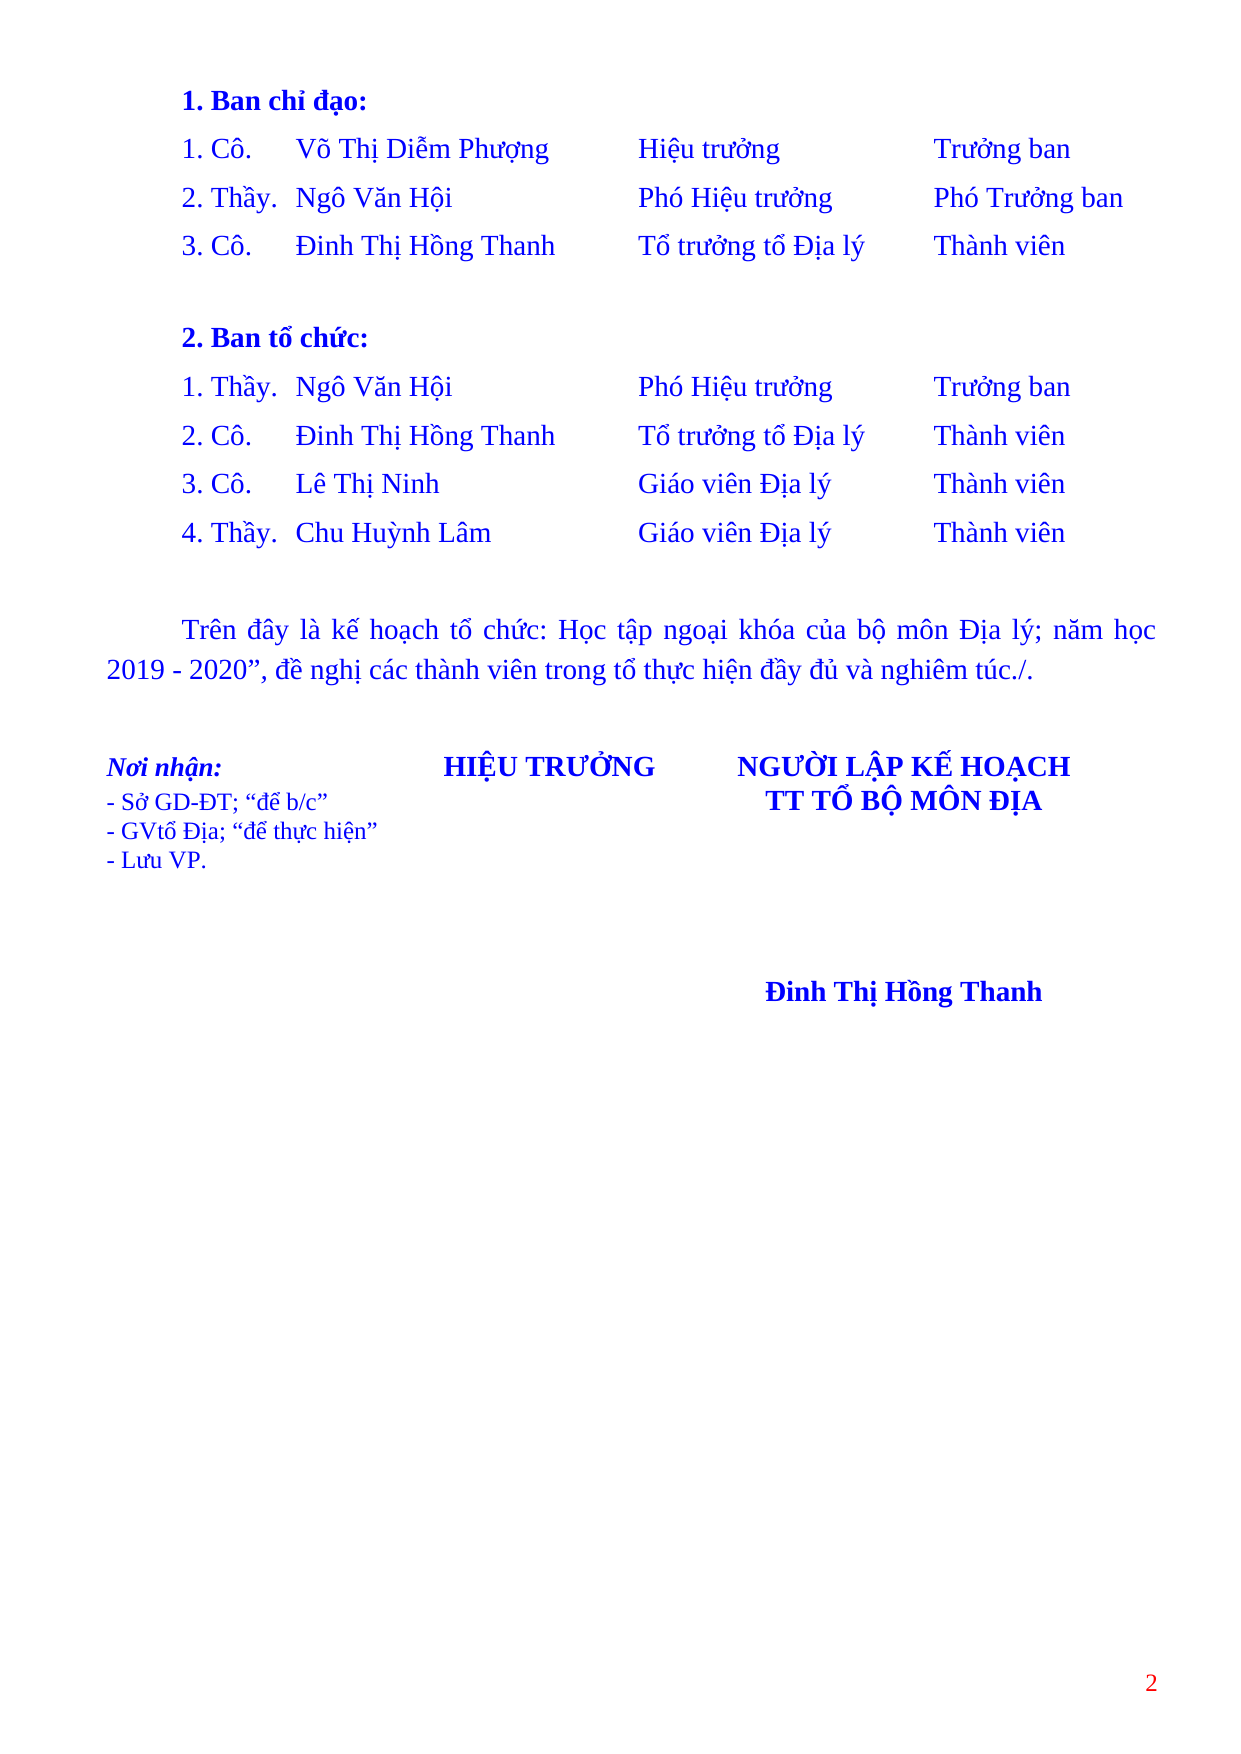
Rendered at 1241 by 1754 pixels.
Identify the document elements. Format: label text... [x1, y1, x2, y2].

text Đinh Thị Hồng Thanh [106, 974, 1157, 1008]
text 1. Cô. Võ Thị Diễm Phượng Hiệu trưởng Trưởng ban [106, 131, 1157, 165]
text Trên đây là kế hoạch tổ chức: Học tập ngoại khóa của bộ môn Địa lý; năm học 2019 - 2020”, đề nghị các thành viên trong tổ thực hiện đầy đủ và nghiêm túc./. [106, 612, 1157, 686]
text 1. Ban chỉ đạo: [106, 83, 1157, 116]
text - Sở GD-ĐT; “để b/c” TT TỔ BỘ MÔN ĐỊA [106, 783, 1157, 816]
text - Lưu VP. [106, 845, 1157, 874]
text 3. Cô. Đinh Thị Hồng Thanh Tổ trưởng tổ Địa lý Thành viên [106, 228, 1157, 262]
text 1. Thầy. Ngô Văn Hội Phó Hiệu trưởng Trưởng ban [106, 369, 1157, 403]
text Nơi nhận: HIỆU TRƯỞNG NGƯỜI LẬP KẾ HOẠCH [106, 749, 1157, 783]
text 2. Thầy. Ngô Văn Hội Phó Hiệu trưởng Phó Trưởng ban [106, 180, 1157, 213]
text 2. Cô. Đinh Thị Hồng Thanh Tổ trưởng tổ Địa lý Thành viên [106, 418, 1157, 451]
text 4. Thầy. Chu Huỳnh Lâm Giáo viên Địa lý Thành viên [106, 515, 1157, 548]
text - GVtổ Địa; “để thực hiện” [106, 816, 1157, 845]
text 3. Cô. Lê Thị Ninh Giáo viên Địa lý Thành viên [106, 466, 1157, 500]
text 2. Ban tổ chức: [106, 321, 1157, 354]
